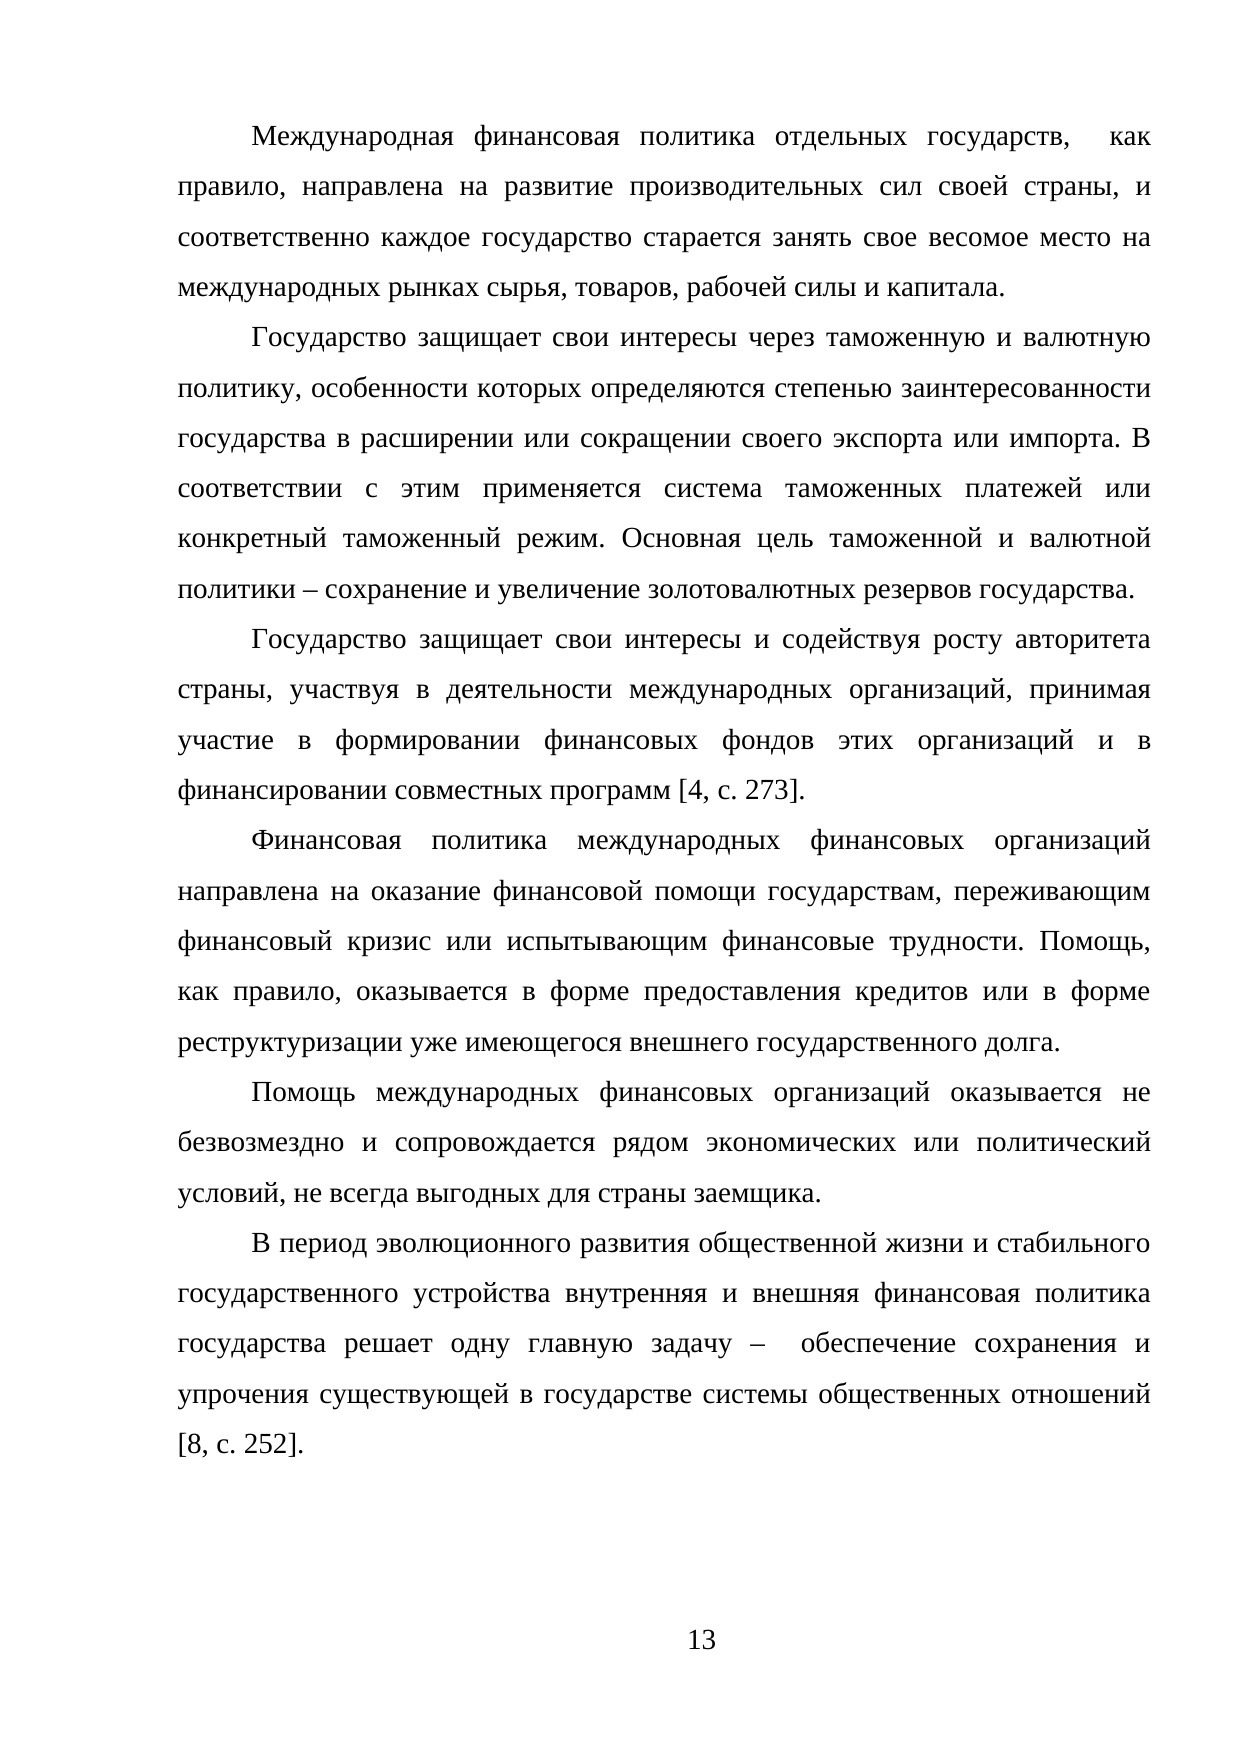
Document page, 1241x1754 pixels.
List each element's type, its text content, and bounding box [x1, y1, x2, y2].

text Государство защищает свои интересы и содействуя росту авторитета страны, участвуя в деятельности международных организаций, принимая участие в формировании финансовых фондов этих организаций и в финансировании совместных программ [4, c. 273]. [177, 621, 1152, 806]
text Помощь международных финансовых организаций оказывается не безвозмездно и сопровождается рядом экономических или политический условий, не всегда выгодных для страны заемщика. [177, 1074, 1152, 1208]
text В период эволюционного развития общественной жизни и стабильного государственного устройства внутренняя и внешняя финансовая политика государства решает одну главную задачу – обеспечение сохранения и упрочения существующей в государстве системы общественных отношений [8, c. 252]. [177, 1225, 1152, 1460]
text Финансовая политика международных финансовых организаций направлена на оказание финансовой помощи государствам, переживающим финансовый кризис или испытывающим финансовые трудности. Помощь, как правило, оказывается в форме предоставления кредитов или в форме реструктуризации уже имеющегося внешнего государственного долга. [177, 822, 1152, 1057]
text Международная финансовая политика отдельных государств, как правило, направлена на развитие производительных сил своей страны, и соответственно каждое государство старается занять свое весомое место на международных рынках сырья, товаров, рабочей силы и капитала. [177, 118, 1152, 303]
text Государство защищает свои интересы через таможенную и валютную политику, особенности которых определяются степенью заинтересованности государства в расширении или сокращении своего экспорта или импорта. В соответствии с этим применяется система таможенных платежей или конкретный таможенный режим. Основная цель таможенной и валютной политики – сохранение и увеличение золотовалютных резервов государства. [177, 319, 1152, 604]
